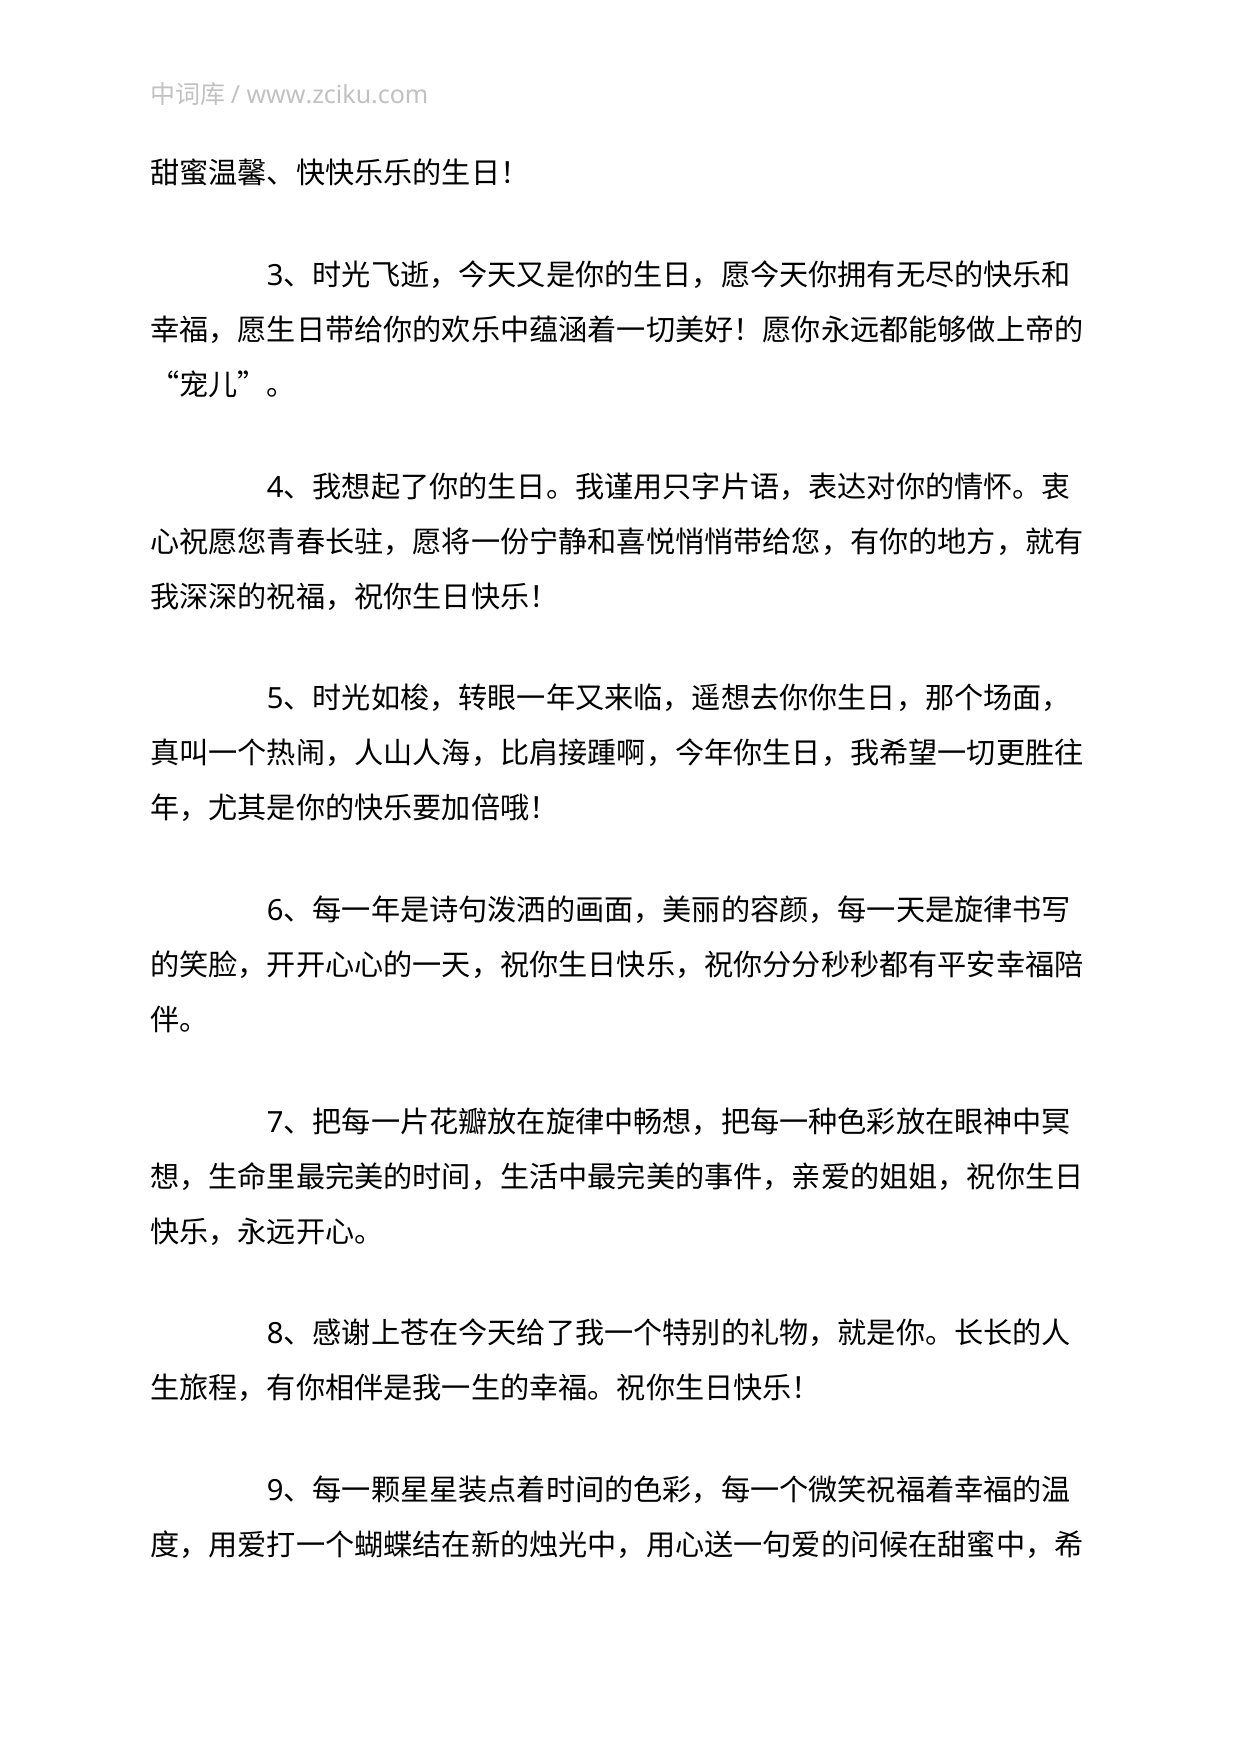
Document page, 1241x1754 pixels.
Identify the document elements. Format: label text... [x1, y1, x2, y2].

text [150, 150, 1090, 192]
text 6、每一年是诗句泼洒的画面，美丽的容颜，每一天是旋律书写的笑脸，开开心心的一天，祝你生日快乐，祝你分分秒秒都有平安幸福陪伴。 [150, 887, 1090, 1039]
text 5、时光如梭，转眼一年又来临，遥想去你你生日，那个场面，真叫一个热闹，人山人海，比肩接踵啊，今年你生日，我希望一切更胜往年，尤其是你的快乐要加倍哦！ [150, 675, 1090, 827]
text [150, 1467, 1090, 1564]
text 8、感谢上苍在今天给了我一个特别的礼物，就是你。长长的人生旅程，有你相伴是我一生的幸福。祝你生日快乐！ [150, 1310, 1090, 1407]
text 4、我想起了你的生日。我谨用只字片语，表达对你的情怀。衷心祝愿您青春长驻，愿将一份宁静和喜悦悄悄带给您，有你的地方，就有我深深的祝福，祝你生日快乐！ [150, 463, 1090, 616]
text 3、时光飞逝，今天又是你的生日，愿今天你拥有无尽的快乐和幸福，愿生日带给你的欢乐中蕴涵着一切美好！愿你永远都能够做上帝的“宠儿”。 [150, 252, 1090, 404]
text 7、把每一片花瓣放在旋律中畅想，把每一种色彩放在眼神中冥想，生命里最完美的时间，生活中最完美的事件，亲爱的姐姐，祝你生日快乐，永远开心。 [150, 1098, 1090, 1251]
